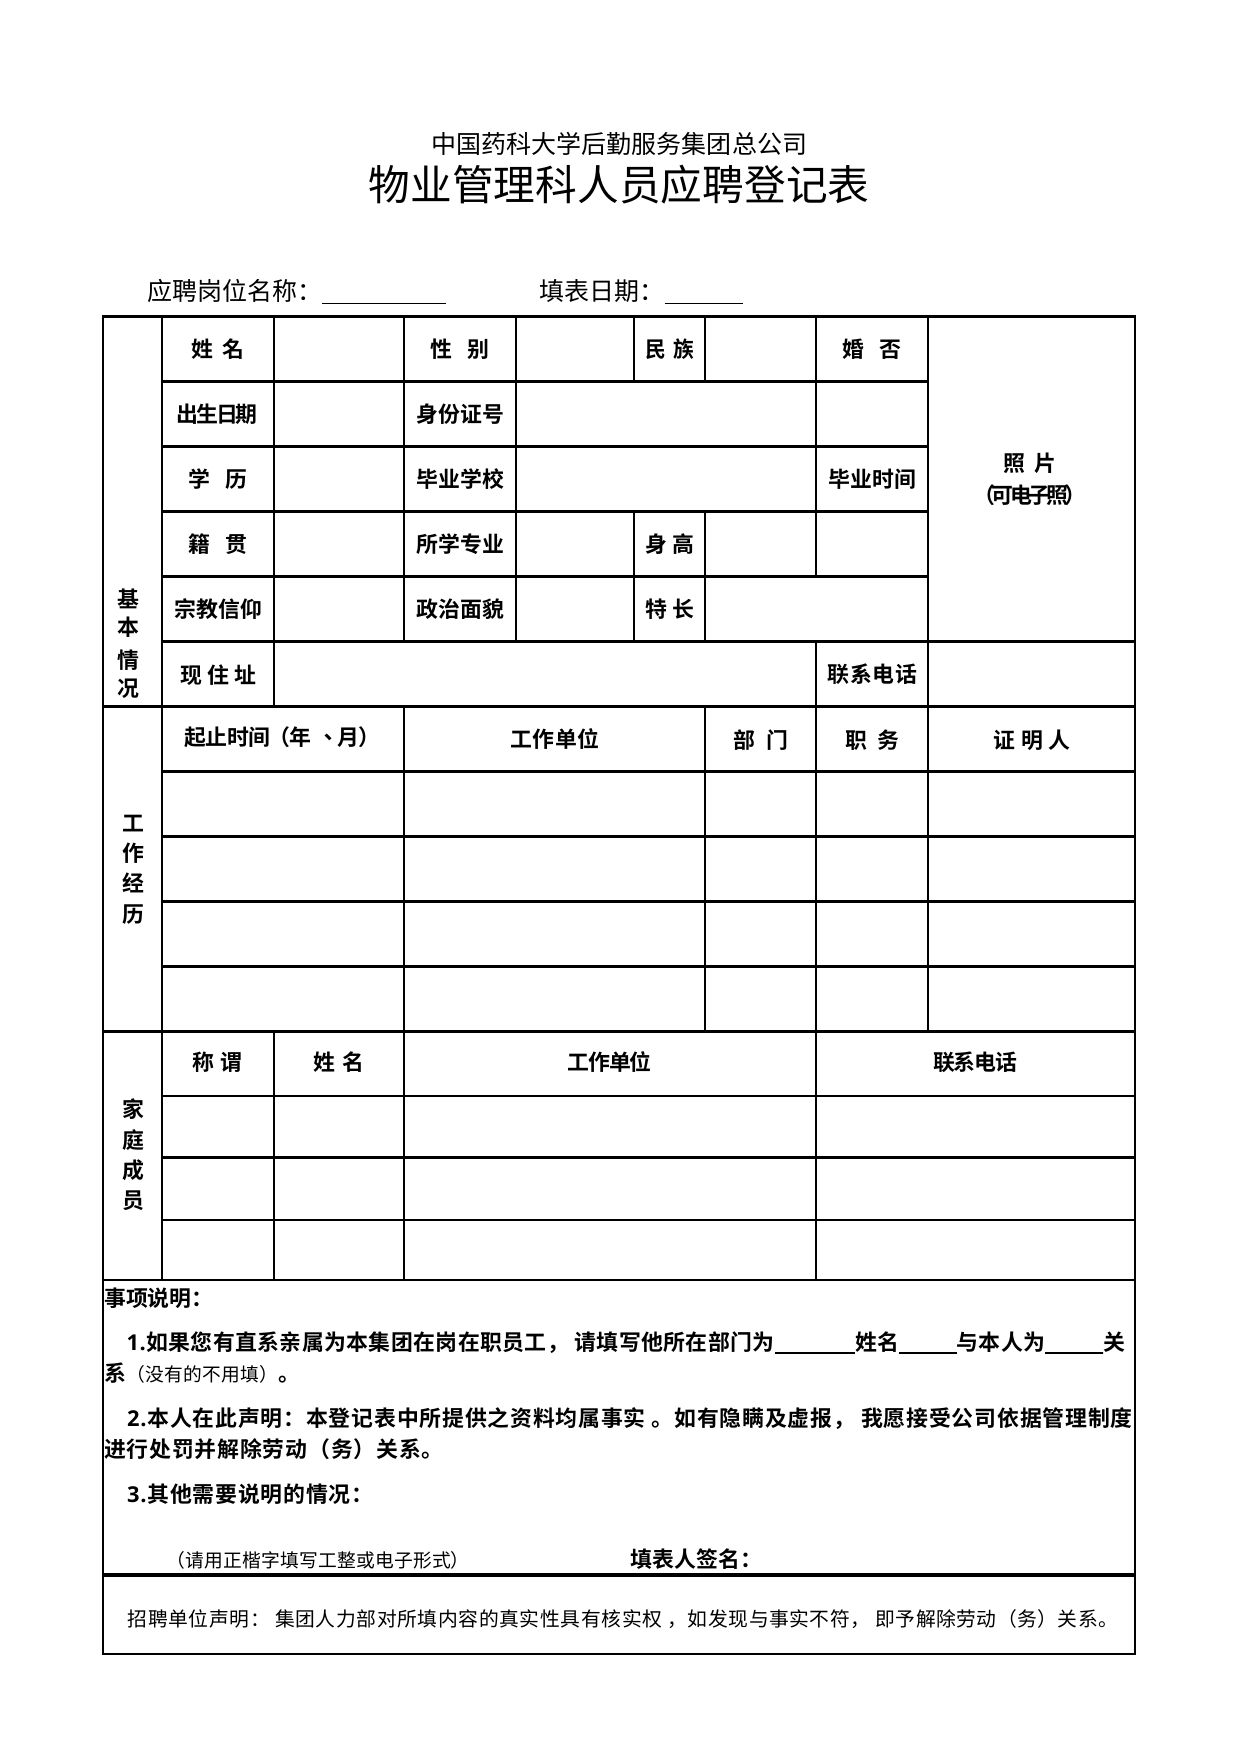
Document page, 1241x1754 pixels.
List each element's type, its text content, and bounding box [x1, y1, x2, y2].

table_cell [405, 1159, 815, 1218]
table_header 婚 否 [817, 318, 927, 380]
table_cell [275, 1097, 403, 1156]
table_cell [929, 838, 1134, 900]
table_cell 职 务 [817, 708, 927, 770]
table_header [706, 318, 815, 380]
table_cell [706, 968, 815, 1030]
table_cell [405, 968, 704, 1030]
table_header 基 本 情 况 [104, 318, 161, 705]
table_header [517, 318, 633, 380]
table_cell 所学专业 [405, 513, 515, 575]
table_cell [517, 513, 633, 575]
table_cell [275, 448, 403, 510]
table_cell [405, 838, 704, 900]
table_header 性 别 [405, 318, 515, 380]
table_cell [275, 1221, 403, 1278]
table_cell 起止时间（年 、月） [163, 708, 403, 770]
text 中国药科大学后勤服务集团总公司 [53, 132, 1185, 159]
table_cell 招聘单位声明： 集团人力部对所填内容的真实性具有核实权 ，如发现与事实不符， 即予解除劳动（务）关系。 [104, 1577, 1134, 1653]
table_cell [405, 773, 704, 835]
table_cell [163, 903, 403, 965]
table_cell [517, 383, 815, 445]
table_cell [706, 513, 815, 575]
table_cell [817, 1097, 1134, 1156]
table_cell 身 高 [635, 513, 704, 575]
table_cell 现 住 址 [163, 643, 273, 705]
table_cell 工 作 经 历 [104, 708, 161, 1030]
table_cell [817, 968, 927, 1030]
table_header 民 族 [635, 318, 704, 380]
table_cell [706, 773, 815, 835]
table_cell 特 长 [635, 578, 704, 640]
table_cell [163, 838, 403, 900]
table_cell [405, 1221, 815, 1278]
table_cell [706, 838, 815, 900]
table_cell [405, 903, 704, 965]
table_cell 工作单位 [405, 708, 704, 770]
text 物业管理科人员应聘登记表 [53, 164, 1185, 209]
table_cell [517, 448, 815, 510]
table_cell [275, 513, 403, 575]
table_cell [706, 578, 927, 640]
table_cell [817, 1221, 1134, 1278]
table_cell [517, 578, 633, 640]
table_cell [275, 643, 815, 705]
table_cell 联系电话 [817, 1033, 1134, 1094]
table_cell [929, 903, 1134, 965]
table_cell 籍 贯 [163, 513, 273, 575]
table_header 姓 名 [163, 318, 273, 380]
table_cell 出生日期 [163, 383, 273, 445]
table_cell 工作单位 [405, 1033, 815, 1094]
table_cell [817, 838, 927, 900]
table_cell [163, 773, 403, 835]
table_cell 姓 名 [275, 1033, 403, 1094]
table_cell [275, 578, 403, 640]
table_cell 称 谓 [163, 1033, 273, 1094]
table_header [275, 318, 403, 380]
table_cell [929, 773, 1134, 835]
table_cell 联系电话 [817, 643, 927, 705]
table_cell 事项说明： 1.如果您有直系亲属为本集团在岗在职员工， 请填写他所在部门为 姓名 与本人为 关系（没有的不用填）。 2.本人在此声明：本登记表中所提供之资料均属事实 。如有隐瞒及虚报， 我愿接受公司依据管理制度进行处罚并解除劳动（务）关系。 3.其他需要说明的情况： （请用正楷字填写工整或电子形式） 填表人签名： [104, 1281, 1134, 1572]
table_cell [405, 1097, 815, 1156]
table_cell [817, 903, 927, 965]
table_cell [817, 513, 927, 575]
table_cell 部 门 [706, 708, 815, 770]
table_cell [163, 1097, 273, 1156]
table_cell [817, 773, 927, 835]
table_header 照 片 （可电子照） [929, 318, 1134, 640]
table_cell 毕业时间 [817, 448, 927, 510]
table_cell [163, 968, 403, 1030]
table_cell 家 庭 成 员 [104, 1033, 161, 1278]
table_cell 宗教信仰 [163, 578, 273, 640]
table_cell [275, 383, 403, 445]
table_cell 证 明 人 [929, 708, 1134, 770]
table_cell [275, 1159, 403, 1218]
table_cell [706, 903, 815, 965]
table_cell 毕业学校 [405, 448, 515, 510]
table_cell 学 历 [163, 448, 273, 510]
table_cell 身份证号 [405, 383, 515, 445]
table_cell [163, 1159, 273, 1218]
text 应聘岗位名称： 填表日期： [53, 272, 1185, 308]
table_cell [817, 1159, 1134, 1218]
table_cell [163, 1221, 273, 1278]
table_cell [929, 968, 1134, 1030]
table_cell 政治面貌 [405, 578, 515, 640]
table_cell [929, 643, 1134, 705]
table_cell [817, 383, 927, 445]
